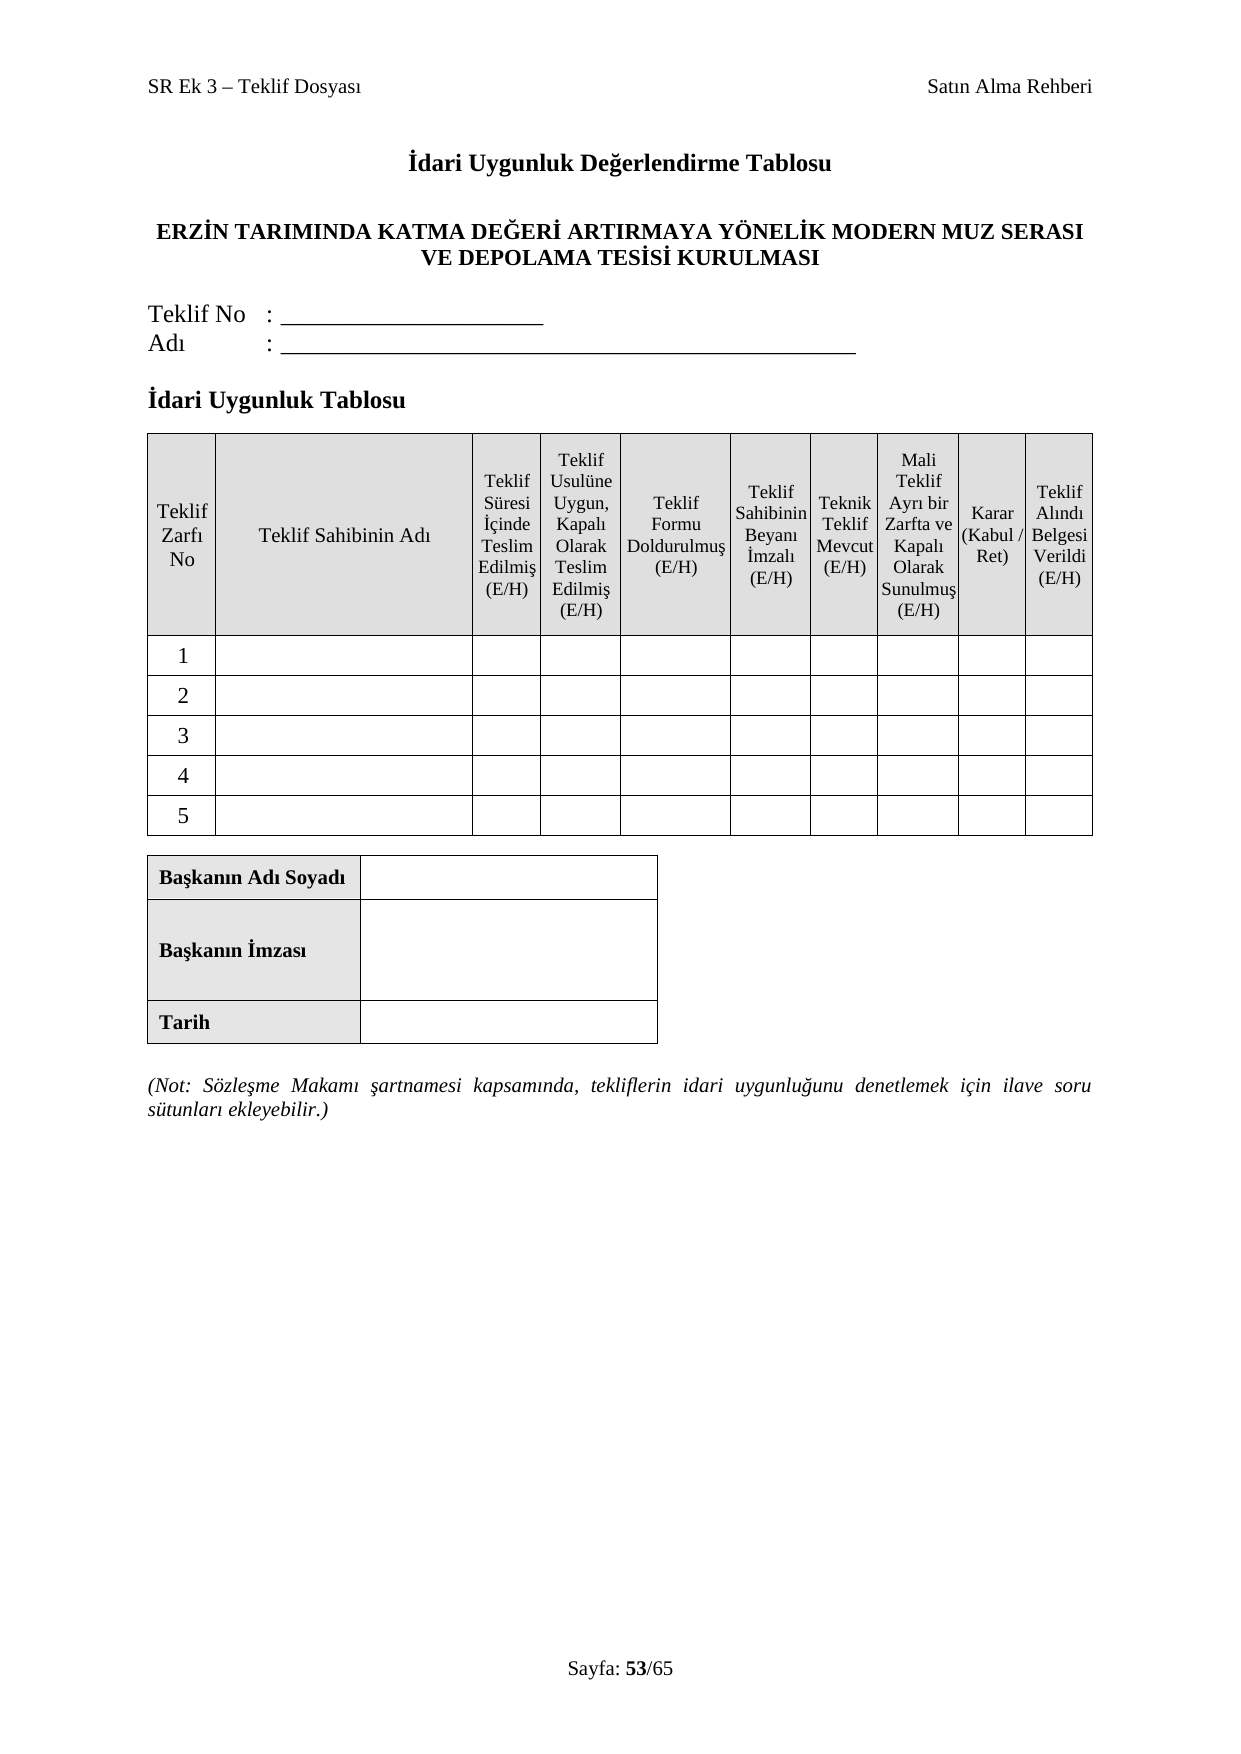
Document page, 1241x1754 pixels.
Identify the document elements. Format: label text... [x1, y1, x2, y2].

table_cell [811, 636, 877, 675]
table_header [361, 856, 657, 898]
table_cell [731, 796, 810, 834]
table_cell [216, 716, 472, 755]
table_cell [878, 636, 958, 675]
table_cell [361, 900, 657, 1000]
table_cell [361, 1001, 657, 1043]
table_cell Tarih [148, 1001, 360, 1043]
text ERZİN TARIMINDA KATMA DEĞERİ ARTIRMAYA YÖNELİK MODERN MUZ SERASI VE DEPOLAMA TESİSİ KURULMASI [148, 218, 1093, 270]
table_cell [811, 756, 877, 794]
table_cell [959, 756, 1025, 794]
table_header Başkanın Adı Soyadı [148, 856, 360, 898]
table_cell [1026, 756, 1092, 794]
table_cell [878, 796, 958, 834]
table_cell [216, 796, 472, 834]
table_cell [878, 756, 958, 794]
table_cell [1026, 636, 1092, 675]
table_cell [959, 676, 1025, 715]
text İdari Uygunluk Tablosu [148, 385, 1093, 414]
table_cell [811, 796, 877, 834]
text Teklif No : _____________________ [148, 299, 1093, 328]
table_header Teklif Zarfı No [148, 434, 215, 635]
table_header Teklif Alındı Belgesi Verildi (E/H) [1026, 434, 1092, 635]
table_cell [811, 676, 877, 715]
table_cell [541, 796, 620, 834]
table_cell [541, 756, 620, 794]
table_cell 3 [148, 716, 215, 755]
table_cell [1026, 676, 1092, 715]
table_cell [621, 676, 730, 715]
table_cell 2 [148, 676, 215, 715]
table_cell [959, 636, 1025, 675]
table_cell [621, 796, 730, 834]
table_cell [731, 756, 810, 794]
text Adı : ______________________________________________ [148, 328, 1093, 357]
table_header Mali Teklif Ayrı bir Zarfta ve Kapalı Olarak Sunulmuş (E/H) [878, 434, 958, 635]
table_cell [473, 636, 540, 675]
table_cell [473, 756, 540, 794]
table_cell [541, 636, 620, 675]
table_cell [878, 676, 958, 715]
table_cell [473, 716, 540, 755]
table_cell [621, 636, 730, 675]
table_cell [541, 676, 620, 715]
table_cell [959, 796, 1025, 834]
table_cell [621, 756, 730, 794]
table_cell Başkanın İmzası [148, 900, 360, 1000]
table_cell [731, 636, 810, 675]
table_header Teklif Süresi İçinde Teslim Edilmiş (E/H) [473, 434, 540, 635]
table_cell [811, 716, 877, 755]
table_cell [541, 716, 620, 755]
table_header Teklif Sahibinin Adı [216, 434, 472, 635]
table_header Karar (Kabul / Ret) [959, 434, 1025, 635]
table_cell [731, 716, 810, 755]
table_cell [216, 636, 472, 675]
table_cell [473, 676, 540, 715]
table_header Teklif Sahibinin Beyanı İmzalı (E/H) [731, 434, 810, 635]
table_cell 5 [148, 796, 215, 834]
table_cell [621, 716, 730, 755]
table_cell [1026, 716, 1092, 755]
table_cell 4 [148, 756, 215, 794]
text (Not: Sözleşme Makamı şartnamesi kapsamında, tekliflerin idari uygunluğunu denetlemek için ilave soru sütunları ekleyebilir.) [148, 1073, 1093, 1121]
table_cell [473, 796, 540, 834]
subtitle İdari Uygunluk Değerlendirme Tablosu [148, 148, 1093, 176]
table_cell [1026, 796, 1092, 834]
table_cell 1 [148, 636, 215, 675]
table_cell [216, 676, 472, 715]
table_cell [731, 676, 810, 715]
table_header Teklif Usulüne Uygun, Kapalı Olarak Teslim Edilmiş (E/H) [541, 434, 620, 635]
table_header Teknik Teklif Mevcut (E/H) [811, 434, 877, 635]
table_cell [959, 716, 1025, 755]
table_header Teklif Formu Doldurulmuş (E/H) [621, 434, 730, 635]
table_cell [878, 716, 958, 755]
table_cell [216, 756, 472, 794]
